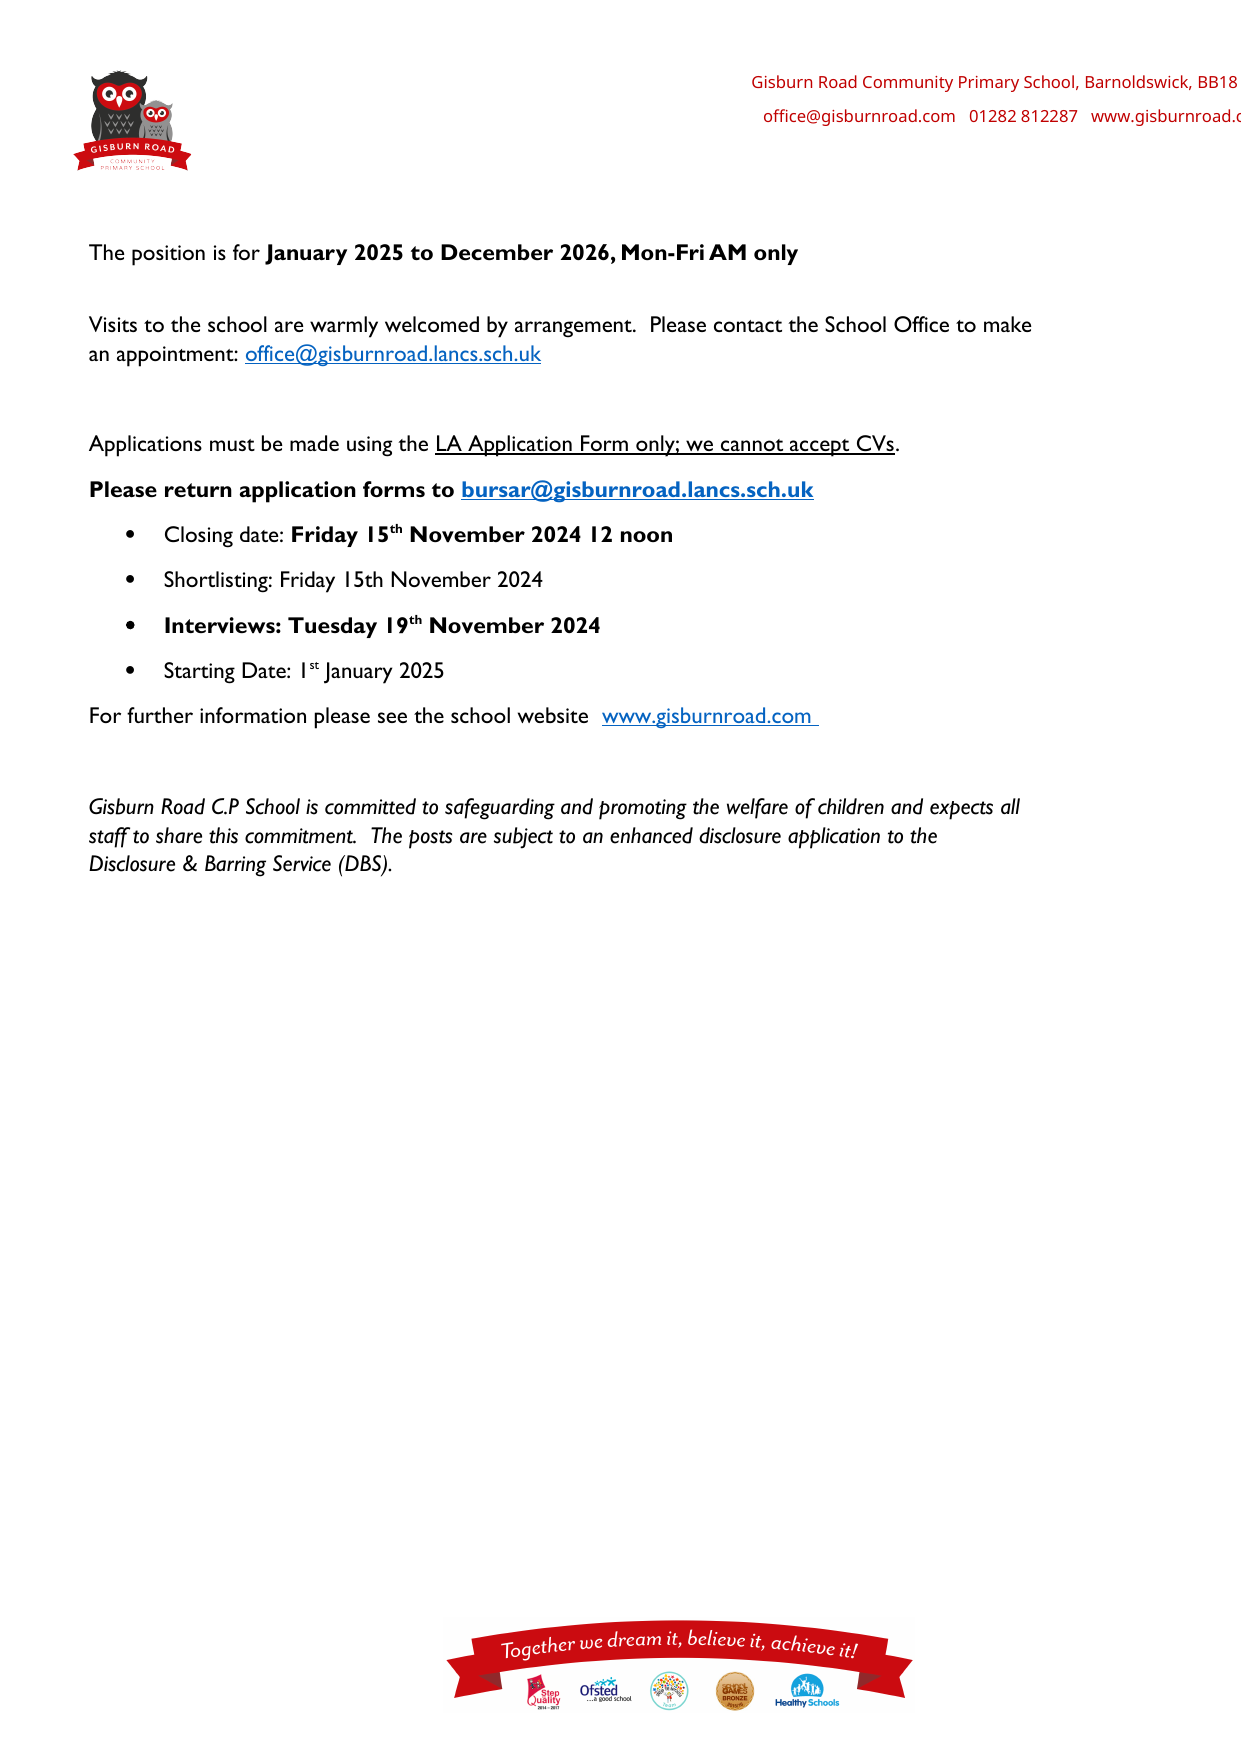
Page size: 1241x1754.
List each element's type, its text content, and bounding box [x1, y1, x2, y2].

text Applications must be made using the LA Application Form only; we cannot accept CVs. [89, 431, 1033, 457]
list Shortlisting: Friday 15th November 2024 [126, 566, 1033, 593]
text The position is for January 2025 to December 2026, Mon-Fri AM only [89, 239, 1033, 266]
list Closing date: Friday 15th November 2024 12 noon [126, 521, 1033, 548]
text Visits to the school are warmly welcomed by arrangement. Please contact the School Office to make an appointment: office@gisburnroad.lancs.sch.uk [89, 311, 1033, 366]
list Interviews: Tuesday 19th November 2024 [126, 612, 1033, 638]
picture [443, 1617, 916, 1713]
picture [73, 68, 192, 173]
text Please return application forms to bursar@gisburnroad.lancs.sch.uk [89, 476, 1033, 502]
text Gisburn Road C.P School is committed to safeguarding and promoting the welfare of children and expects all staff to share this commitment. The posts are subject to an enhanced disclosure application to the Disclosure & Barring Service (DBS). [89, 793, 1033, 877]
text For further information please see the school website www.gisburnroad.com [89, 702, 1033, 729]
list Starting Date: 1st January 2025 [126, 657, 1033, 684]
